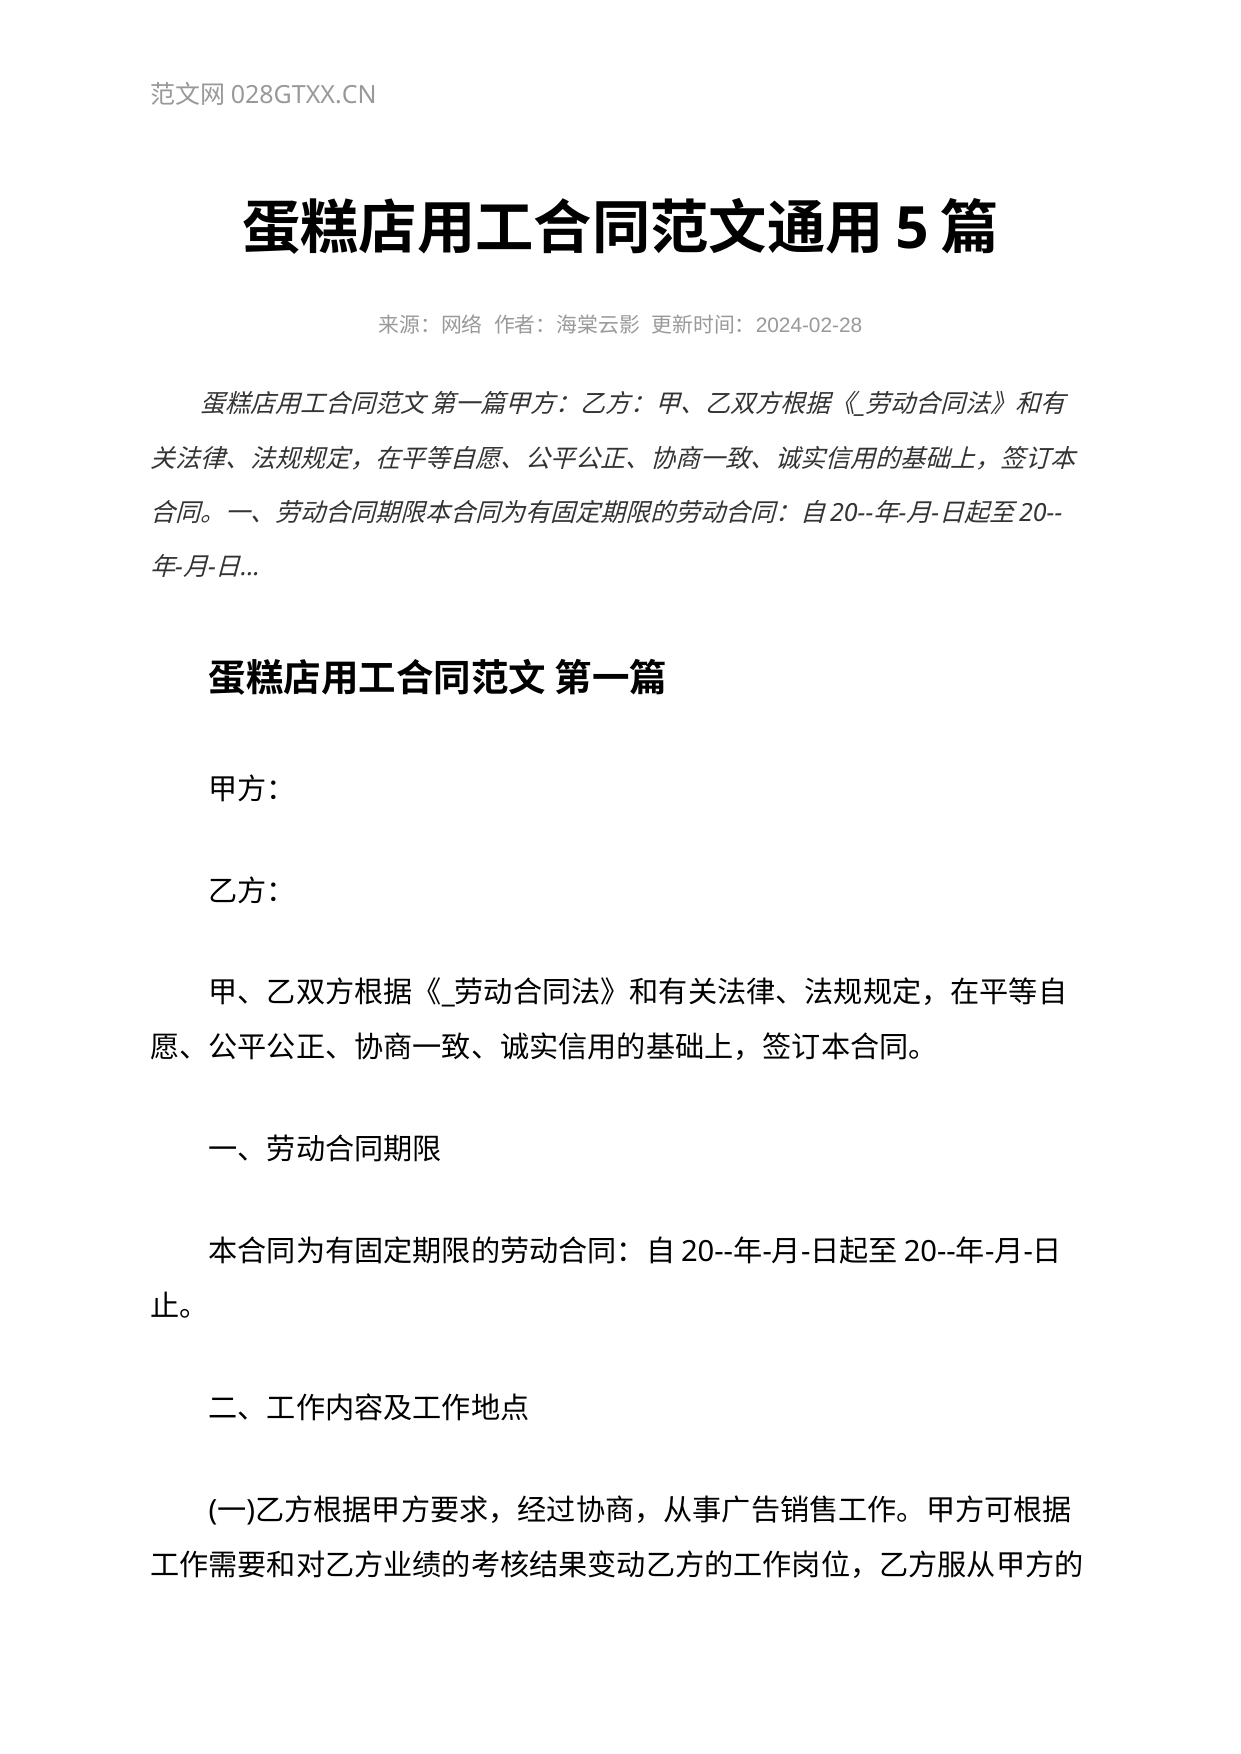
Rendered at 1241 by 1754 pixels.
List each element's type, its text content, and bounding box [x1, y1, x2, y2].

subtitle 蛋糕店用工合同范文通用5篇 [150, 181, 1090, 266]
text 来源：网络 作者：海棠云影 更新时间：2024-02-28 [150, 313, 1090, 337]
text 乙方： [150, 867, 1090, 909]
text 蛋糕店用工合同范文 第一篇甲方：乙方：甲、乙双方根据《_劳动合同法》和有关法律、法规规定，在平等自愿、公平公正、协商一致、诚实信用的基础上，签订本合同。一、劳动合同期限本合同为有固定期限的劳动合同：自20--年-月-日起至20--年-月-日... [150, 384, 1090, 583]
text 一、劳动合同期限 [150, 1126, 1090, 1168]
text 甲、乙双方根据《_劳动合同法》和有关法律、法规规定，在平等自愿、公平公正、协商一致、诚实信用的基础上，签订本合同。 [150, 969, 1090, 1066]
text 本合同为有固定期限的劳动合同：自20--年-月-日起至20--年-月-日止。 [150, 1228, 1090, 1325]
text 甲方： [150, 766, 1090, 808]
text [150, 1486, 1090, 1583]
text 二、工作内容及工作地点 [150, 1384, 1090, 1427]
text 蛋糕店用工合同范文 第一篇 [150, 648, 1090, 702]
